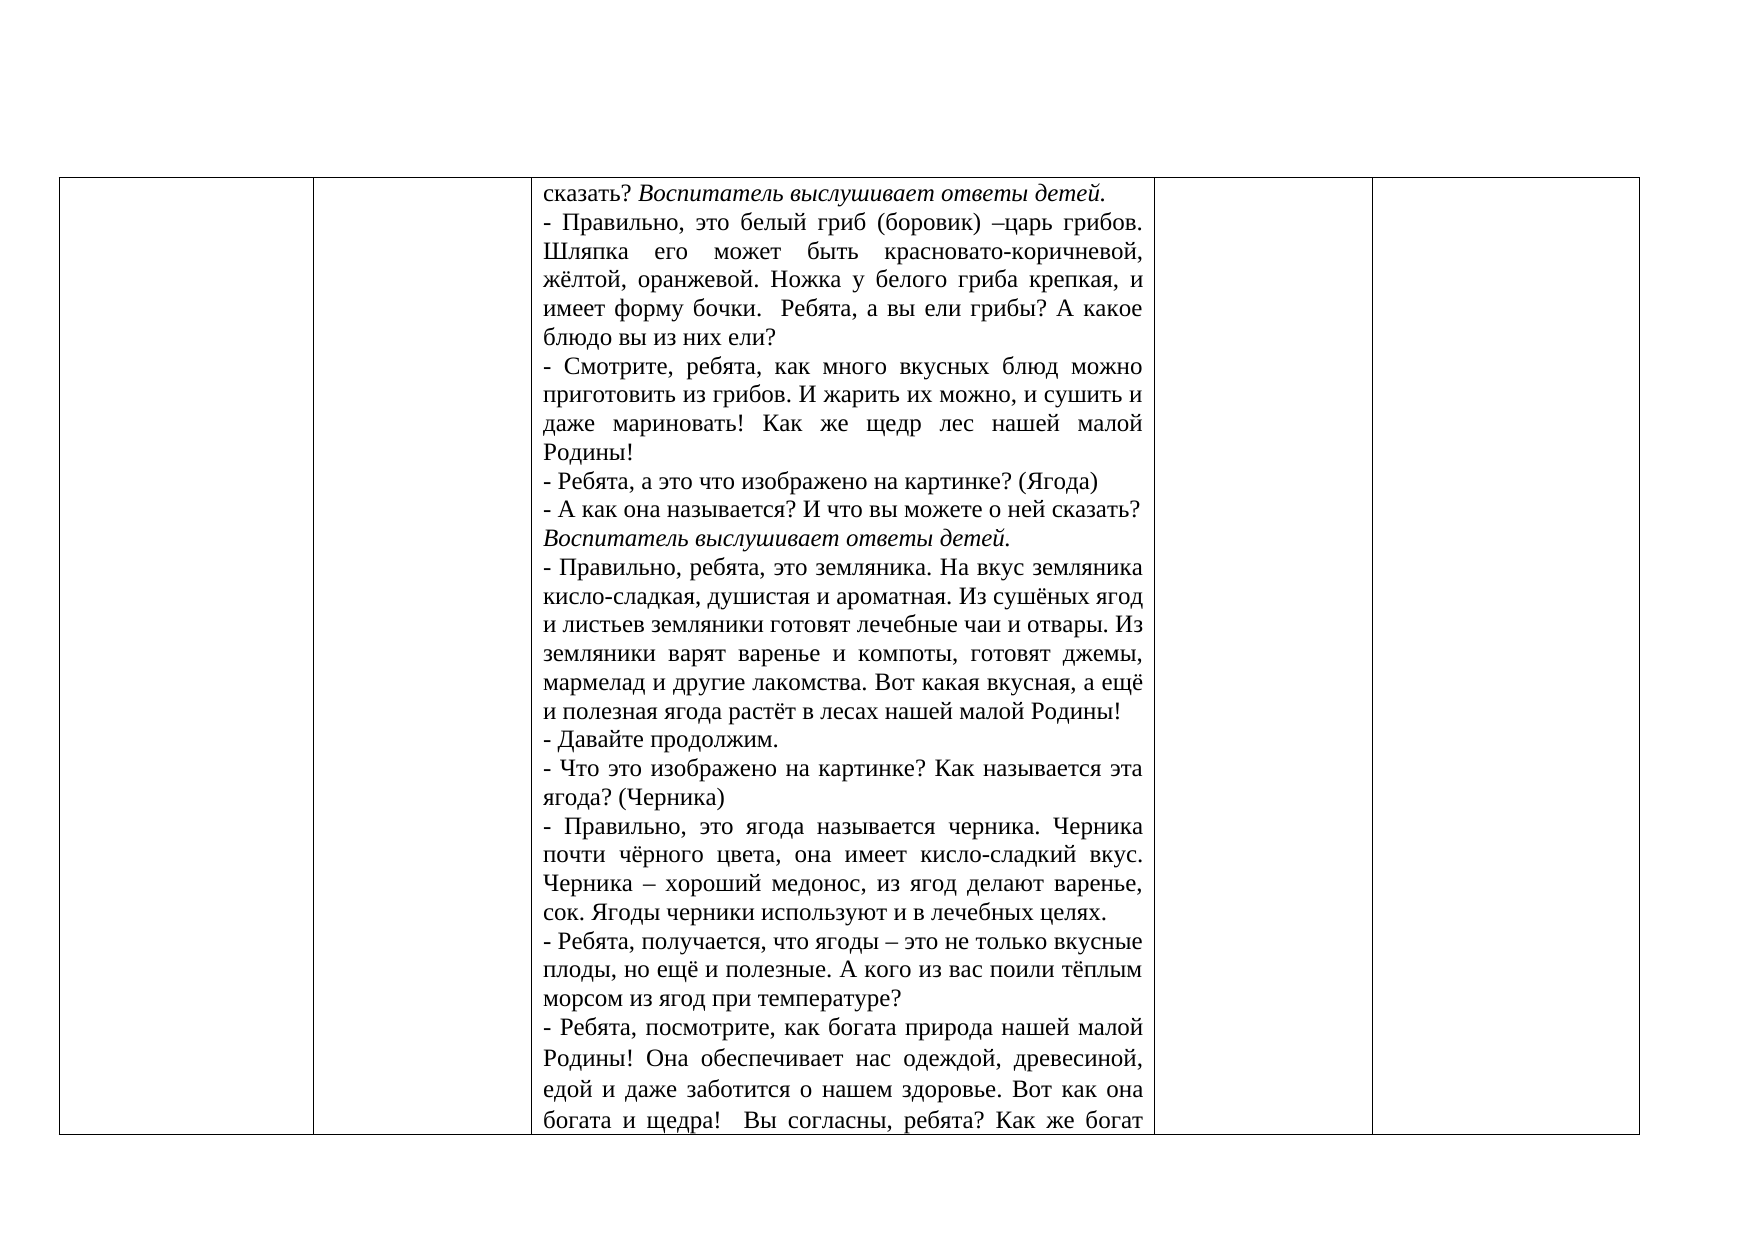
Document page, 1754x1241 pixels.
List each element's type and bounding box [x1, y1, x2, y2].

table_cell [314, 178, 531, 1134]
table_cell [532, 178, 1154, 1134]
table_cell [1155, 178, 1372, 1134]
table_cell [1373, 178, 1639, 1134]
table_cell [60, 178, 313, 1134]
